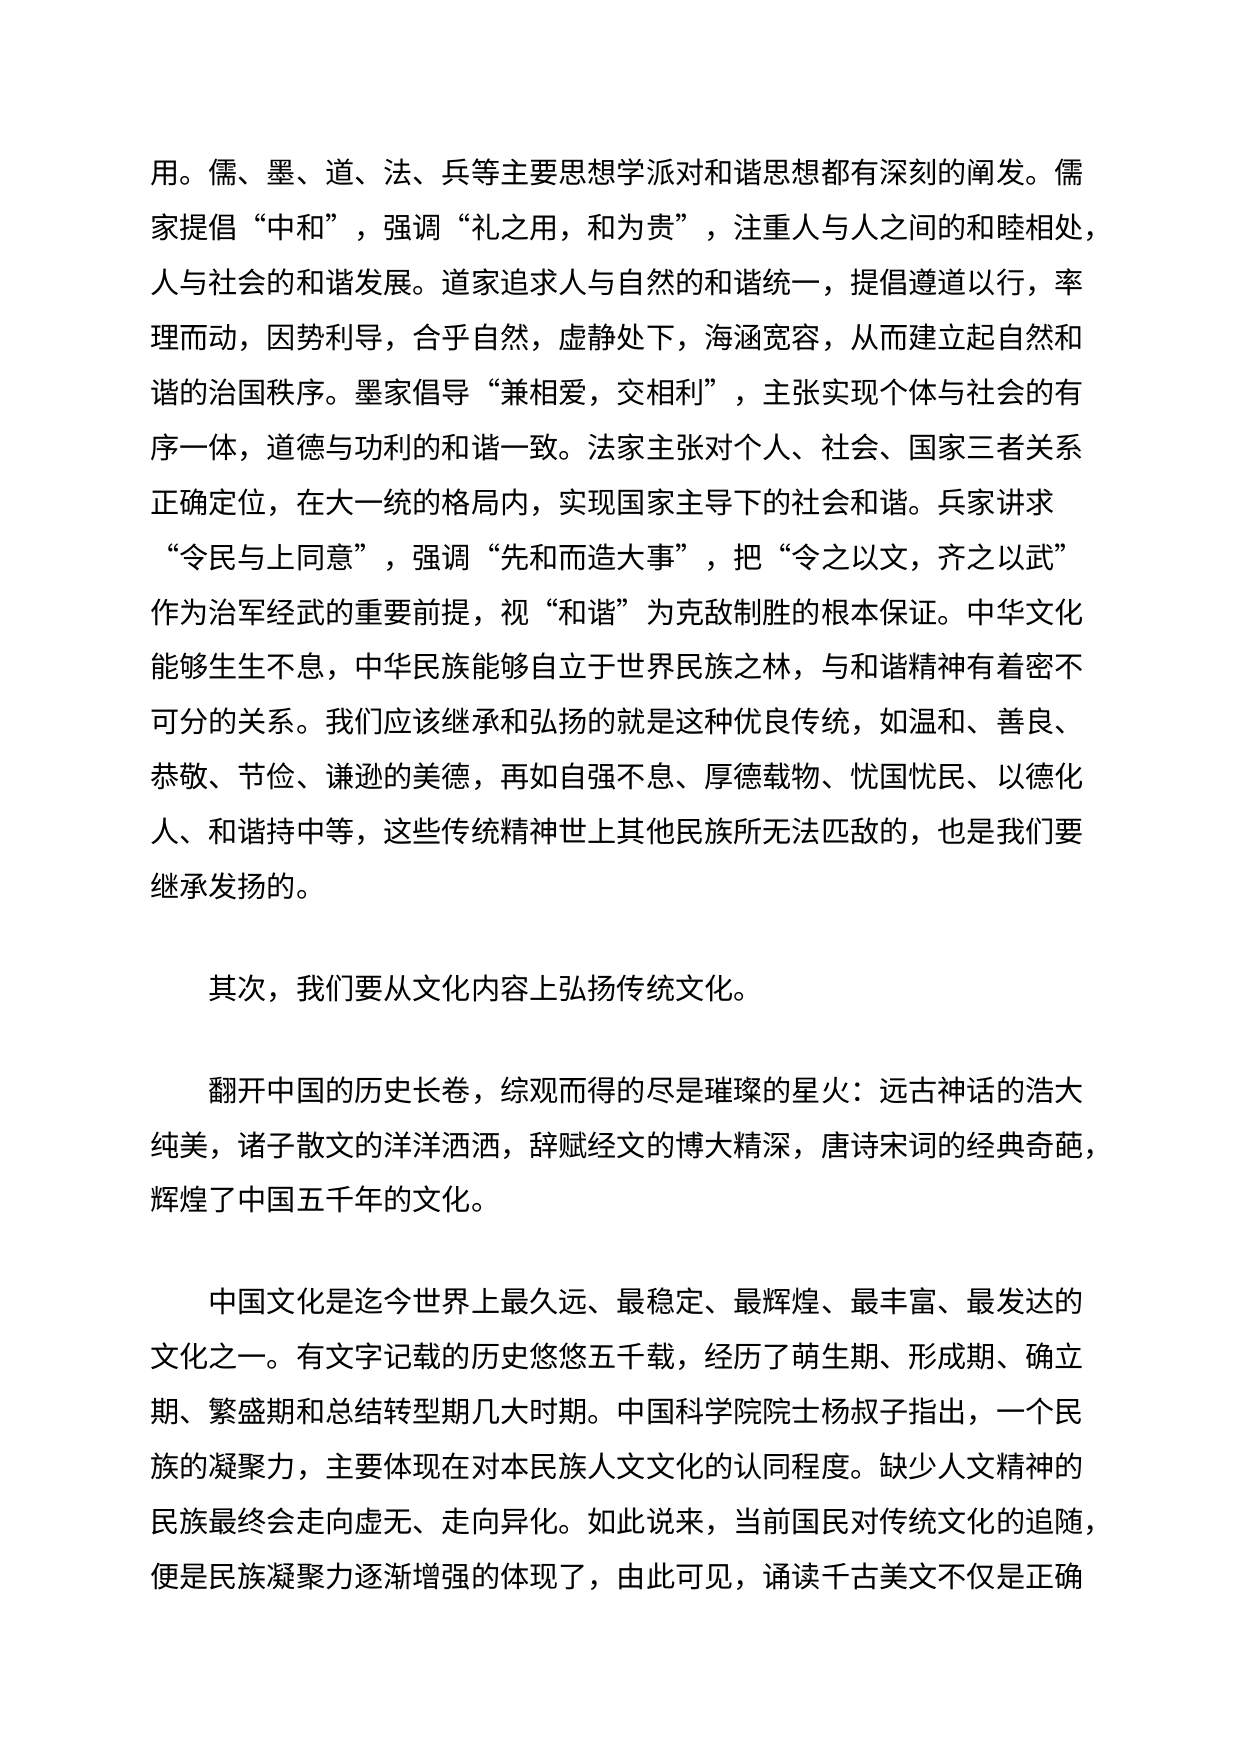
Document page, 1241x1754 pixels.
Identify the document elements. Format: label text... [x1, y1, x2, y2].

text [150, 1279, 1090, 1596]
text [150, 150, 1090, 906]
text 其次，我们要从文化内容上弘扬传统文化。 [150, 965, 1090, 1008]
text 翻开中国的历史长卷，综观而得的尽是璀璨的星火：远古神话的浩大纯美，诸子散文的洋洋洒洒，辞赋经文的博大精深，唐诗宋词的经典奇葩，辉煌了中国五千年的文化。 [150, 1067, 1090, 1219]
